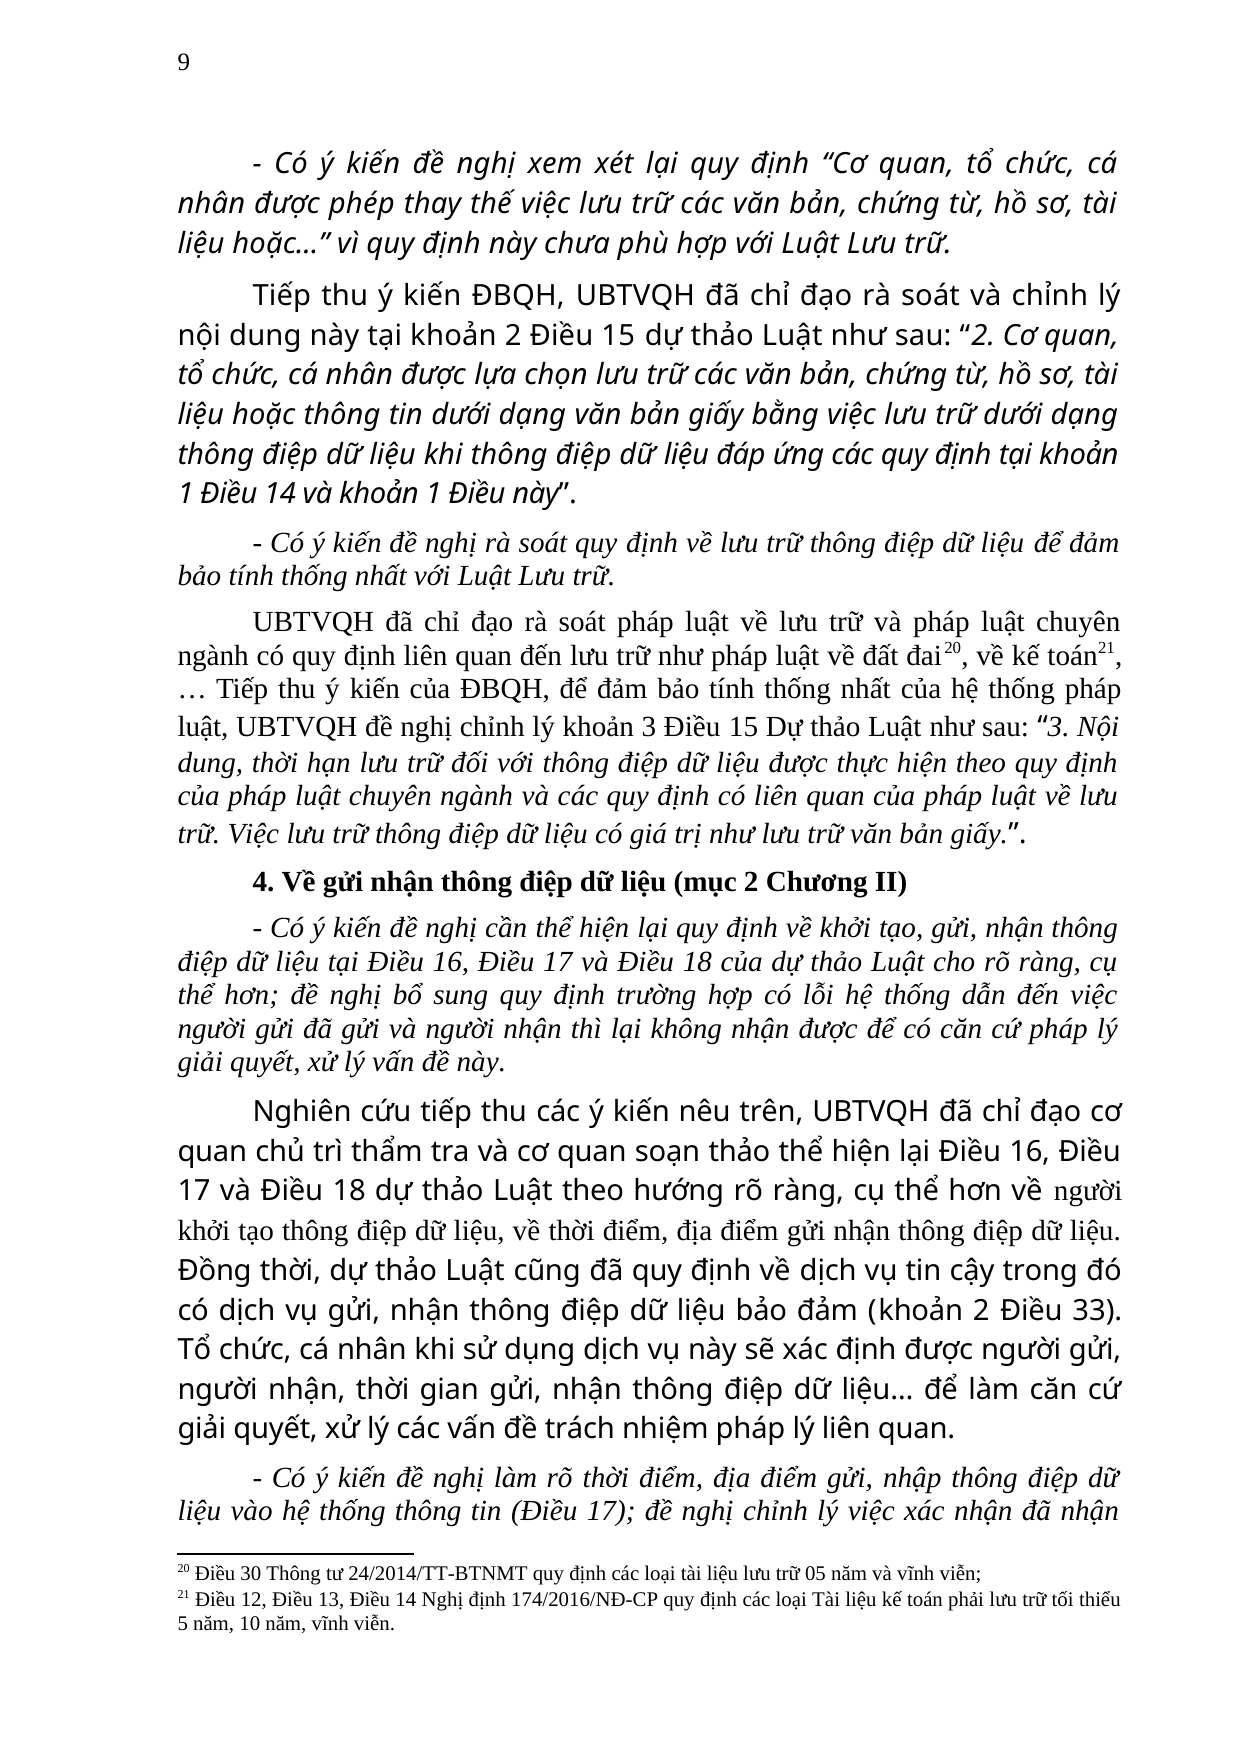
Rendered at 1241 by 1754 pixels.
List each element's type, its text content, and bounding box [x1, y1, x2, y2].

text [177, 1460, 1122, 1527]
text - Có ý kiến đề nghị cần thể hiện lại quy định về khởi tạo, gửi, nhận thông điệp dữ liệu tại Điều 16, Điều 17 và Điều 18 của dự thảo Luật cho rõ ràng, cụ thể hơn; đề nghị bổ sung quy định trường hợp có lỗi hệ thống dẫn đến việc người gửi đã gửi và người nhận thì lại không nhận được để có căn cứ pháp lý giải quyết, xử lý vấn đề này. [177, 910, 1122, 1078]
text - Có ý kiến đề nghị xem xét lại quy định “Cơ quan, tổ chức, cá nhân được phép thay thế việc lưu trữ các văn bản, chứng từ, hồ sơ, tài liệu hoặc…” vì quy định này chưa phù hợp với Luật Lưu trữ. [177, 143, 1122, 262]
text - Có ý kiến đề nghị rà soát quy định về lưu trữ thông điệp dữ liệu để đảm bảo tính thống nhất với Luật Lưu trữ. [177, 525, 1122, 592]
text UBTVQH đã chỉ đạo rà soát pháp luật về lưu trữ và pháp luật chuyên ngành có quy định liên quan đến lưu trữ như pháp luật về đất đai, về kế toán,… Tiếp thu ý kiến của ĐBQH, để đảm bảo tính thống nhất của hệ thống pháp luật, UBTVQH đề nghị chỉnh lý khoản 3 Điều 15 Dự thảo Luật như sau: “3. Nội dung, thời hạn lưu trữ đối với thông điệp dữ liệu được thực hiện theo quy định của pháp luật chuyên ngành và các quy định có liên quan của pháp luật về lưu trữ. Việc lưu trữ thông điệp dữ liệu có giá trị như lưu trữ văn bản giấy.”. [177, 604, 1122, 852]
text Nghiên cứu tiếp thu các ý kiến nêu trên, UBTVQH đã chỉ đạo cơ quan chủ trì thẩm tra và cơ quan soạn thảo thể hiện lại Điều 16, Điều 17 và Điều 18 dự thảo Luật theo hướng rõ ràng, cụ thể hơn về người khởi tạo thông điệp dữ liệu, về thời điểm, địa điểm gửi nhận thông điệp dữ liệu. Đồng thời, dự thảo Luật cũng đã quy định về dịch vụ tin cậy trong đó có dịch vụ gửi, nhận thông điệp dữ liệu bảo đảm (khoản 2 Điều 33). Tổ chức, cá nhân khi sử dụng dịch vụ này sẽ xác định được người gửi, người nhận, thời gian gửi, nhận thông điệp dữ liệu… để làm căn cứ giải quyết, xử lý các vấn đề trách nhiệm pháp lý liên quan. [177, 1090, 1122, 1447]
text Tiếp thu ý kiến ĐBQH, UBTVQH đã chỉ đạo rà soát và chỉnh lý nội dung này tại khoản 2 Điều 15 dự thảo Luật như sau: “2. Cơ quan, tổ chức, cá nhân được lựa chọn lưu trữ các văn bản, chứng từ, hồ sơ, tài liệu hoặc thông tin dưới dạng văn bản giấy bằng việc lưu trữ dưới dạng thông điệp dữ liệu khi thông điệp dữ liệu đáp ứng các quy định tại khoản 1 Điều 14 và khoản 1 Điều này”. [177, 274, 1122, 512]
text 4. Về gửi nhận thông điệp dữ liệu (mục 2 Chương II) [177, 864, 1122, 898]
